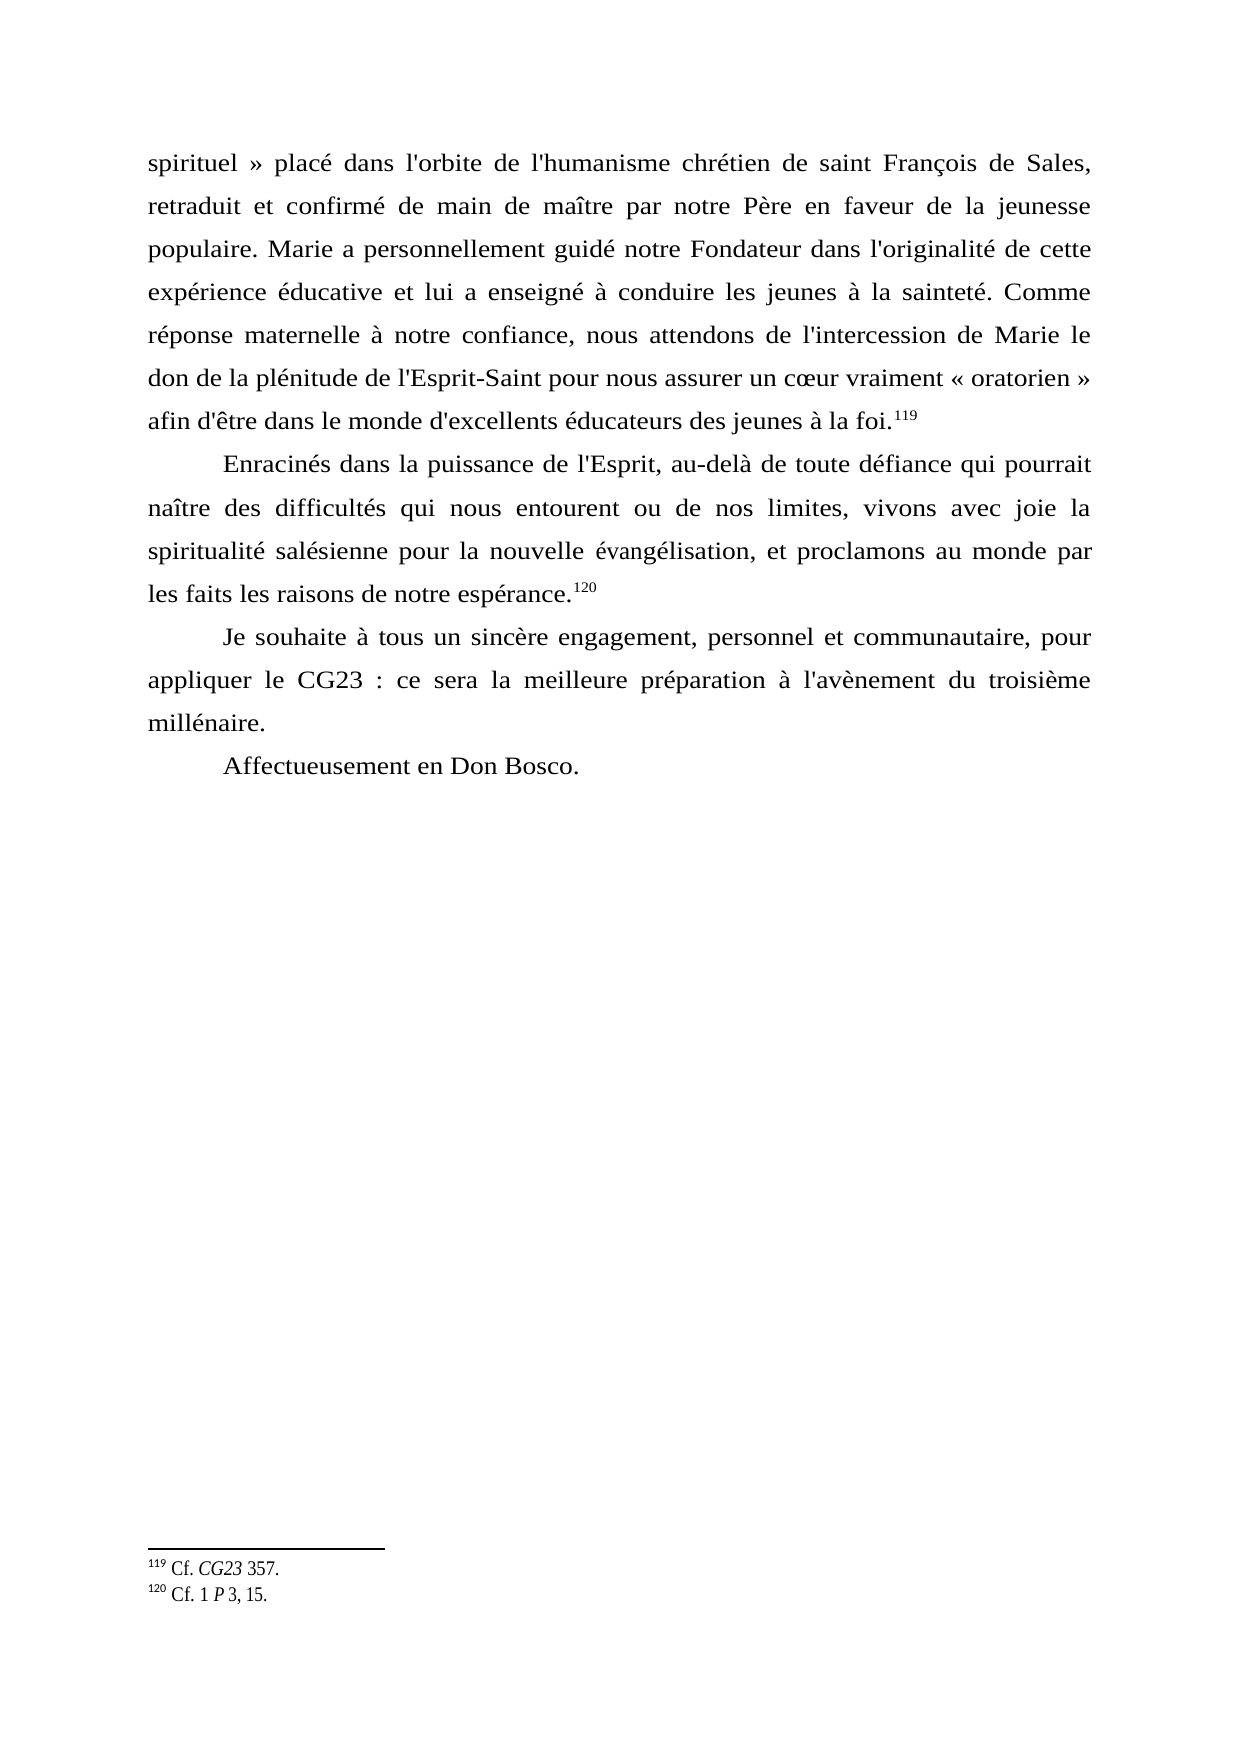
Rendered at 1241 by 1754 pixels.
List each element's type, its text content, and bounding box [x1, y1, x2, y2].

text Je souhaite à tous un sincère engagement, personnel et communautaire, pour appliquer le CG23 : ce sera la meilleure préparation à l'avènement du troisième millénaire. [148, 622, 1093, 737]
text Affectueusement en Don Bosco. [148, 751, 1093, 780]
text Enracinés dans la puissance de l'Esprit, au-delà de toute défiance qui pourrait naître des difficultés qui nous entourent ou de nos limites, vivons avec joie la spiritualité salésienne pour la nouvelle évangélisation, et proclamons au monde par les faits les raisons de notre espérance. [148, 449, 1093, 608]
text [148, 148, 1093, 435]
